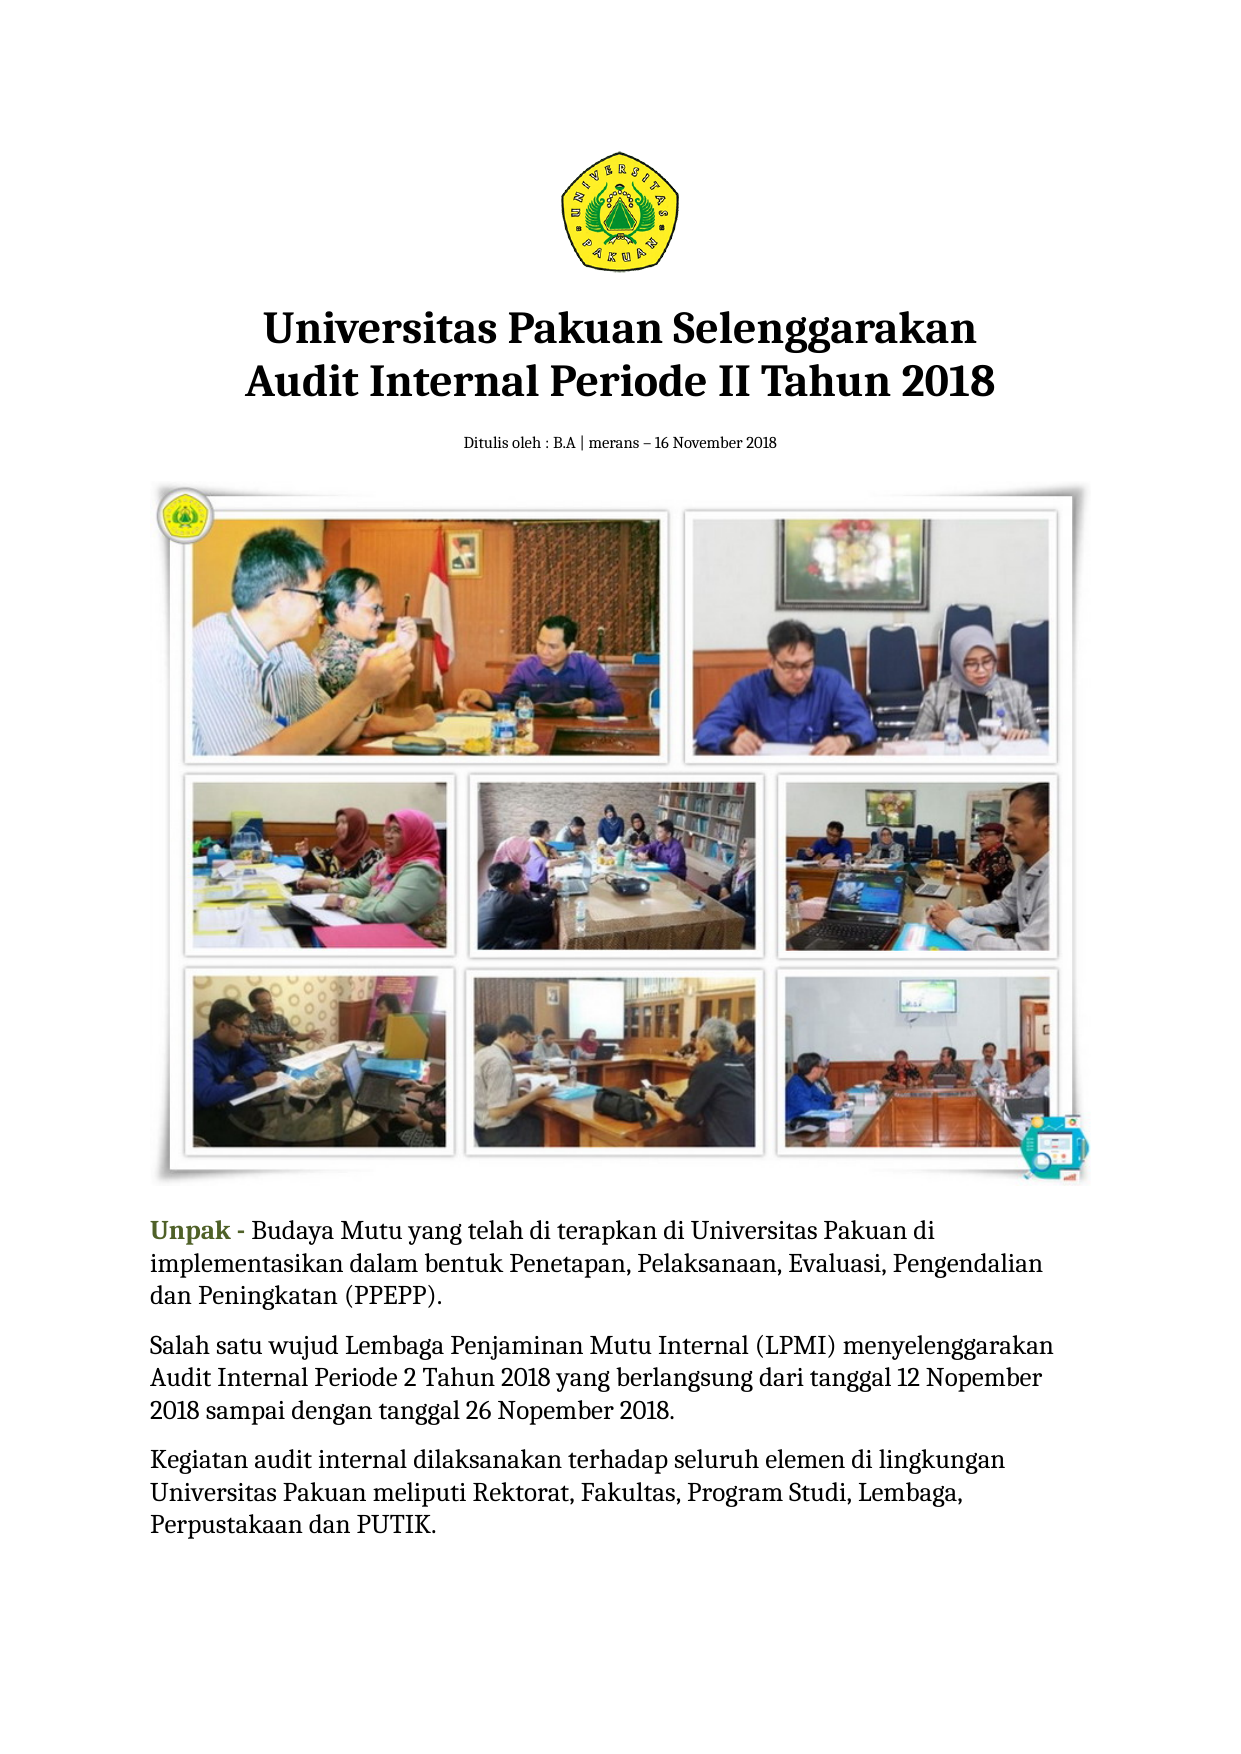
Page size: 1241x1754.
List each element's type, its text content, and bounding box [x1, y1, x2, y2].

text Salah satu wujud Lembaga Penjaminan Mutu Internal (LPMI) menyelenggarakan Audit Internal Periode 2 Tahun 2018 yang berlangsung dari tanggal 12 Nopember 2018 sampai dengan tanggal 26 Nopember 2018. [150, 1330, 1090, 1426]
subtitle Audit Internal Periode II Tahun 2018 [150, 355, 1090, 408]
picture [150, 481, 1091, 1186]
subtitle Ditulis oleh : B.A | merans – 16 November 2018 [150, 433, 1090, 452]
text Kegiatan audit internal dilaksanakan terhadap seluruh elemen di lingkungan Universitas Pakuan meliputi Rektorat, Fakultas, Program Studi, Lembaga, Perpustakaan dan PUTIK. [150, 1444, 1090, 1541]
picture [558, 150, 682, 274]
subtitle Universitas Pakuan Selenggarakan [150, 303, 1090, 355]
text Unpak - Budaya Mutu yang telah di terapkan di Universitas Pakuan di implementasikan dalam bentuk Penetapan, Pelaksanaan, Evaluasi, Pengendalian dan Peningkatan (PPEPP). [150, 1215, 1090, 1312]
